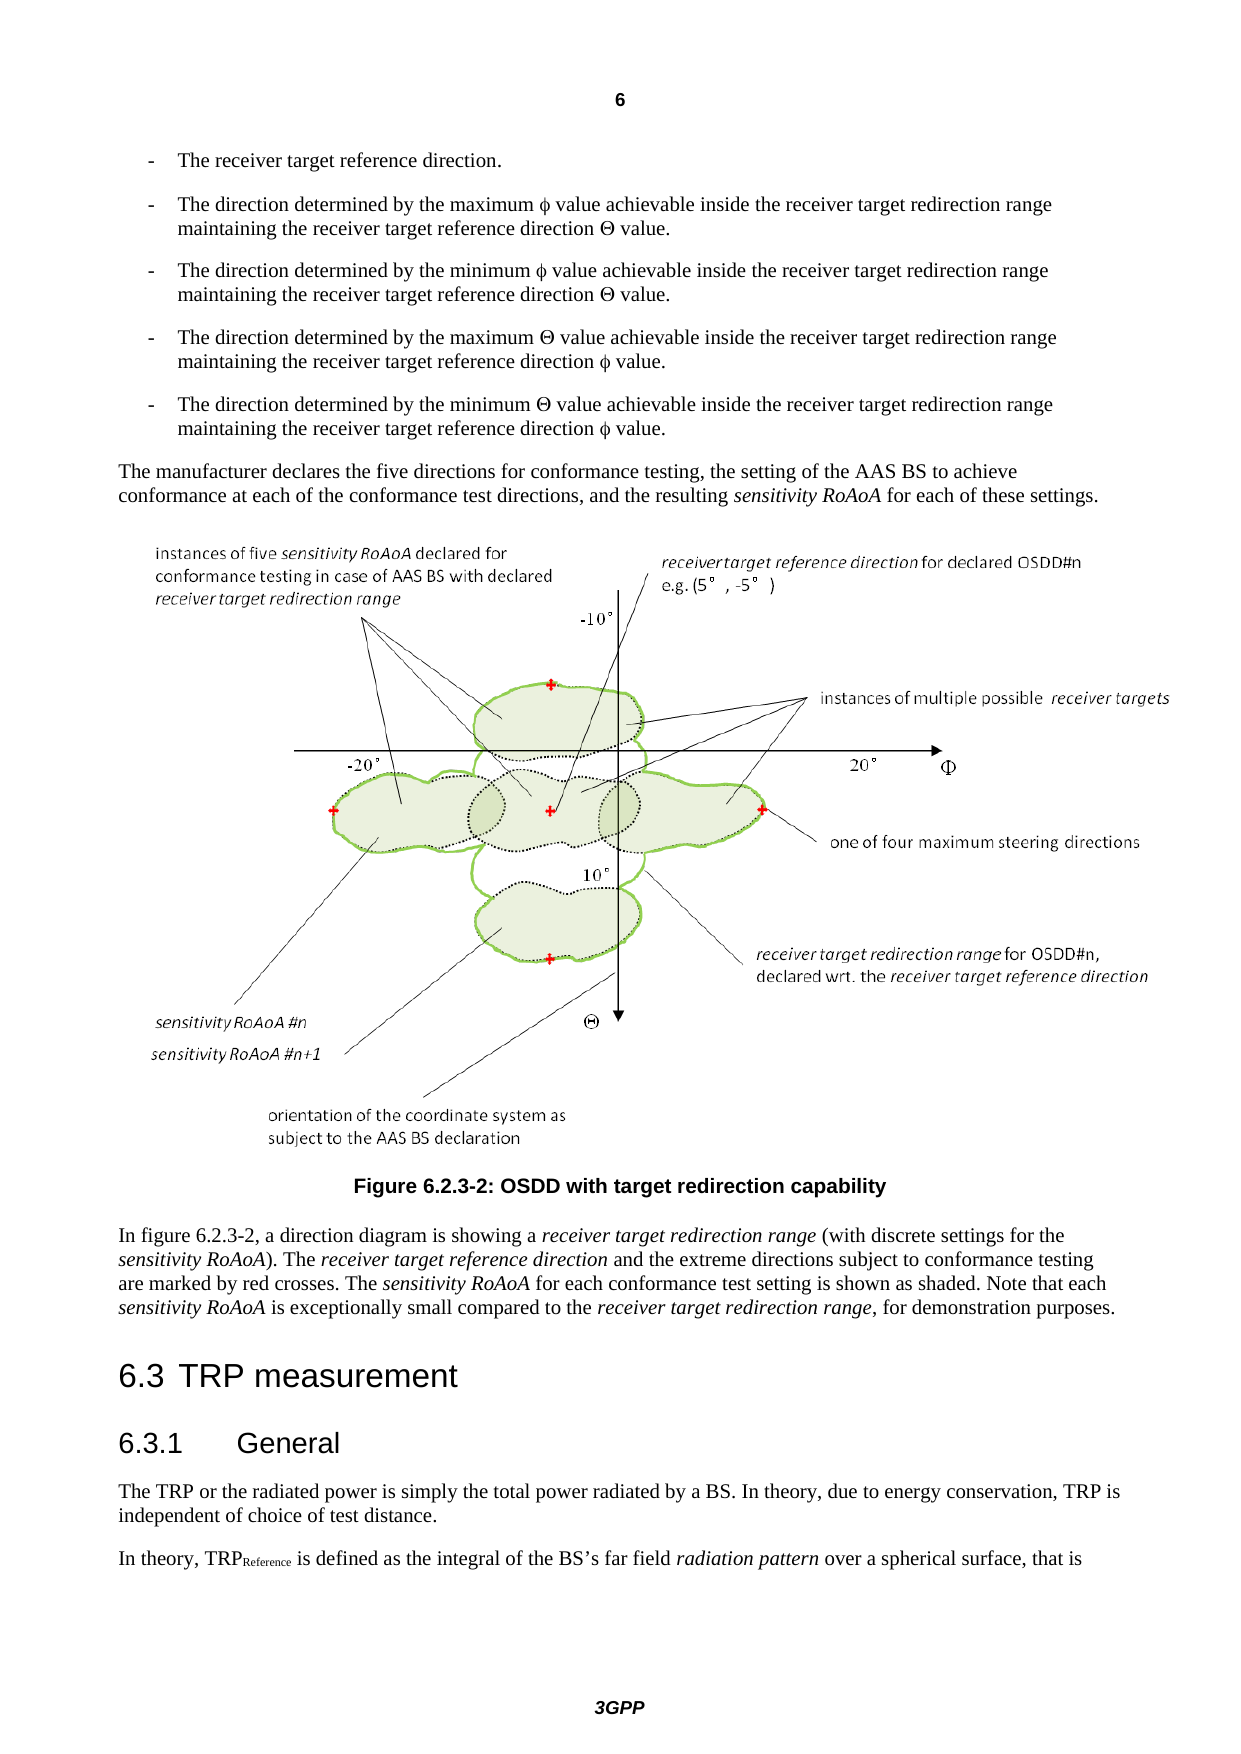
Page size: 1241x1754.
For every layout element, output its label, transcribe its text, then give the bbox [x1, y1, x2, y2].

text The manufacturer declares the five directions for conformance testing, the setting of the AAS BS to achieve conformance at each of the conformance test directions, and the resulting sensitivity RoAoA for each of these settings. [118, 459, 1122, 507]
text The TRP or the radiated power is simply the total power radiated by a BS. In theory, due to energy conservation, TRP is independent of choice of test distance. [118, 1478, 1122, 1527]
text - The direction determined by the maximum  value achievable inside the receiver target redirection range maintaining the receiver target reference direction  value. [148, 191, 1122, 239]
text - The direction determined by the minimum  value achievable inside the receiver target redirection range maintaining the receiver target reference direction  value. [148, 258, 1122, 306]
subtitle 6.3.1 General [118, 1426, 1122, 1460]
text - The receiver target reference direction. [148, 147, 1122, 173]
picture [118, 532, 1233, 1156]
text - The direction determined by the maximum  value achievable inside the receiver target redirection range maintaining the receiver target reference direction  value. [148, 325, 1122, 373]
text In figure 6.2.3-2, a direction diagram is showing a receiver target redirection range (with discrete settings for the sensitivity RoAoA). The receiver target reference direction and the extreme directions subject to conformance testing are marked by red crosses. The sensitivity RoAoA for each conformance test setting is shown as shaded. Note that each sensitivity RoAoA is exceptionally small compared to the receiver target redirection range, for demonstration purposes. [118, 1223, 1122, 1319]
text In theory, TRPReference is defined as the integral of the BS’s far field radiation pattern over a spherical surface, that is [118, 1545, 1122, 1569]
text - The direction determined by the minimum  value achievable inside the receiver target redirection range maintaining the receiver target reference direction  value. [148, 392, 1122, 440]
subtitle 6.3 TRP measurement [118, 1357, 1122, 1395]
text Figure 6.2.3-2: OSDD with target redirection capability [118, 1174, 1122, 1198]
